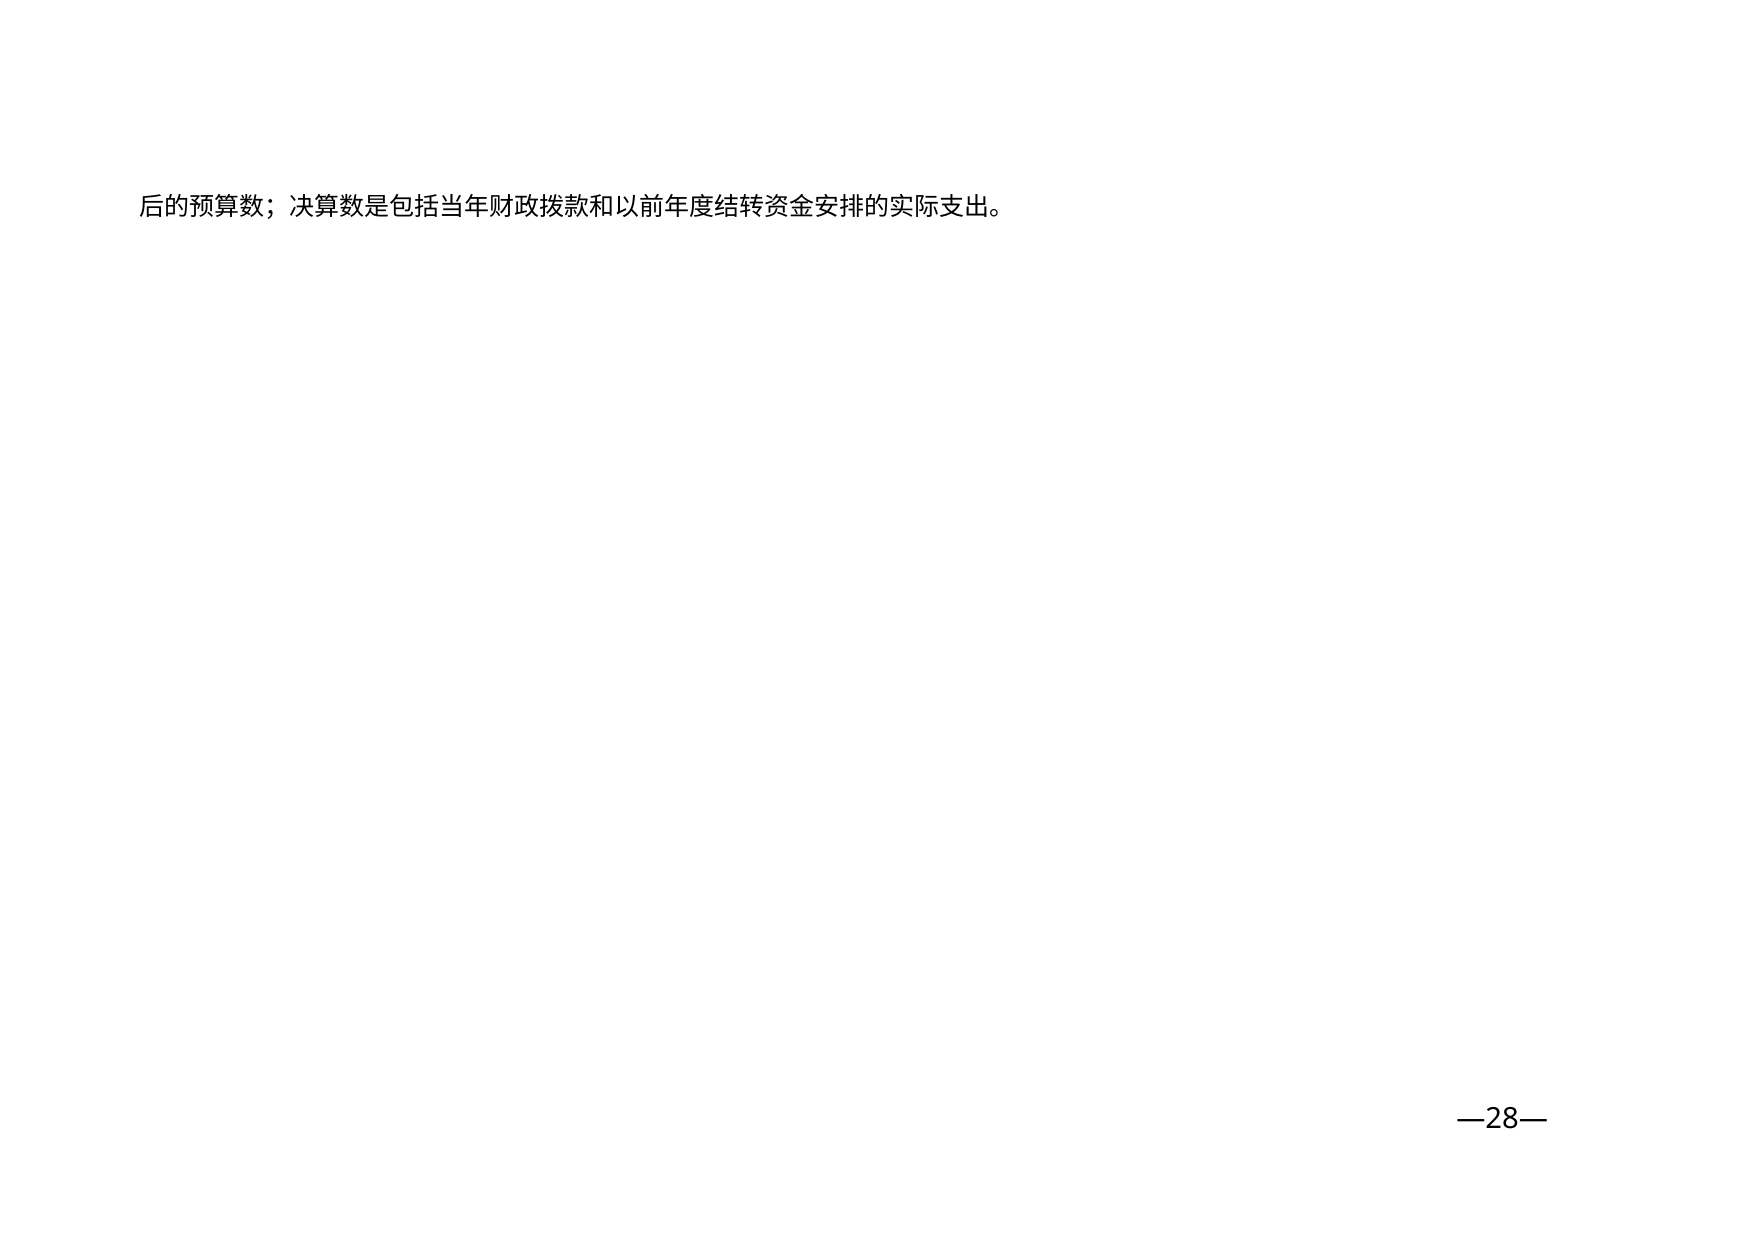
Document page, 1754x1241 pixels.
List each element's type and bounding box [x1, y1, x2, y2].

table_cell [128, 171, 1578, 249]
